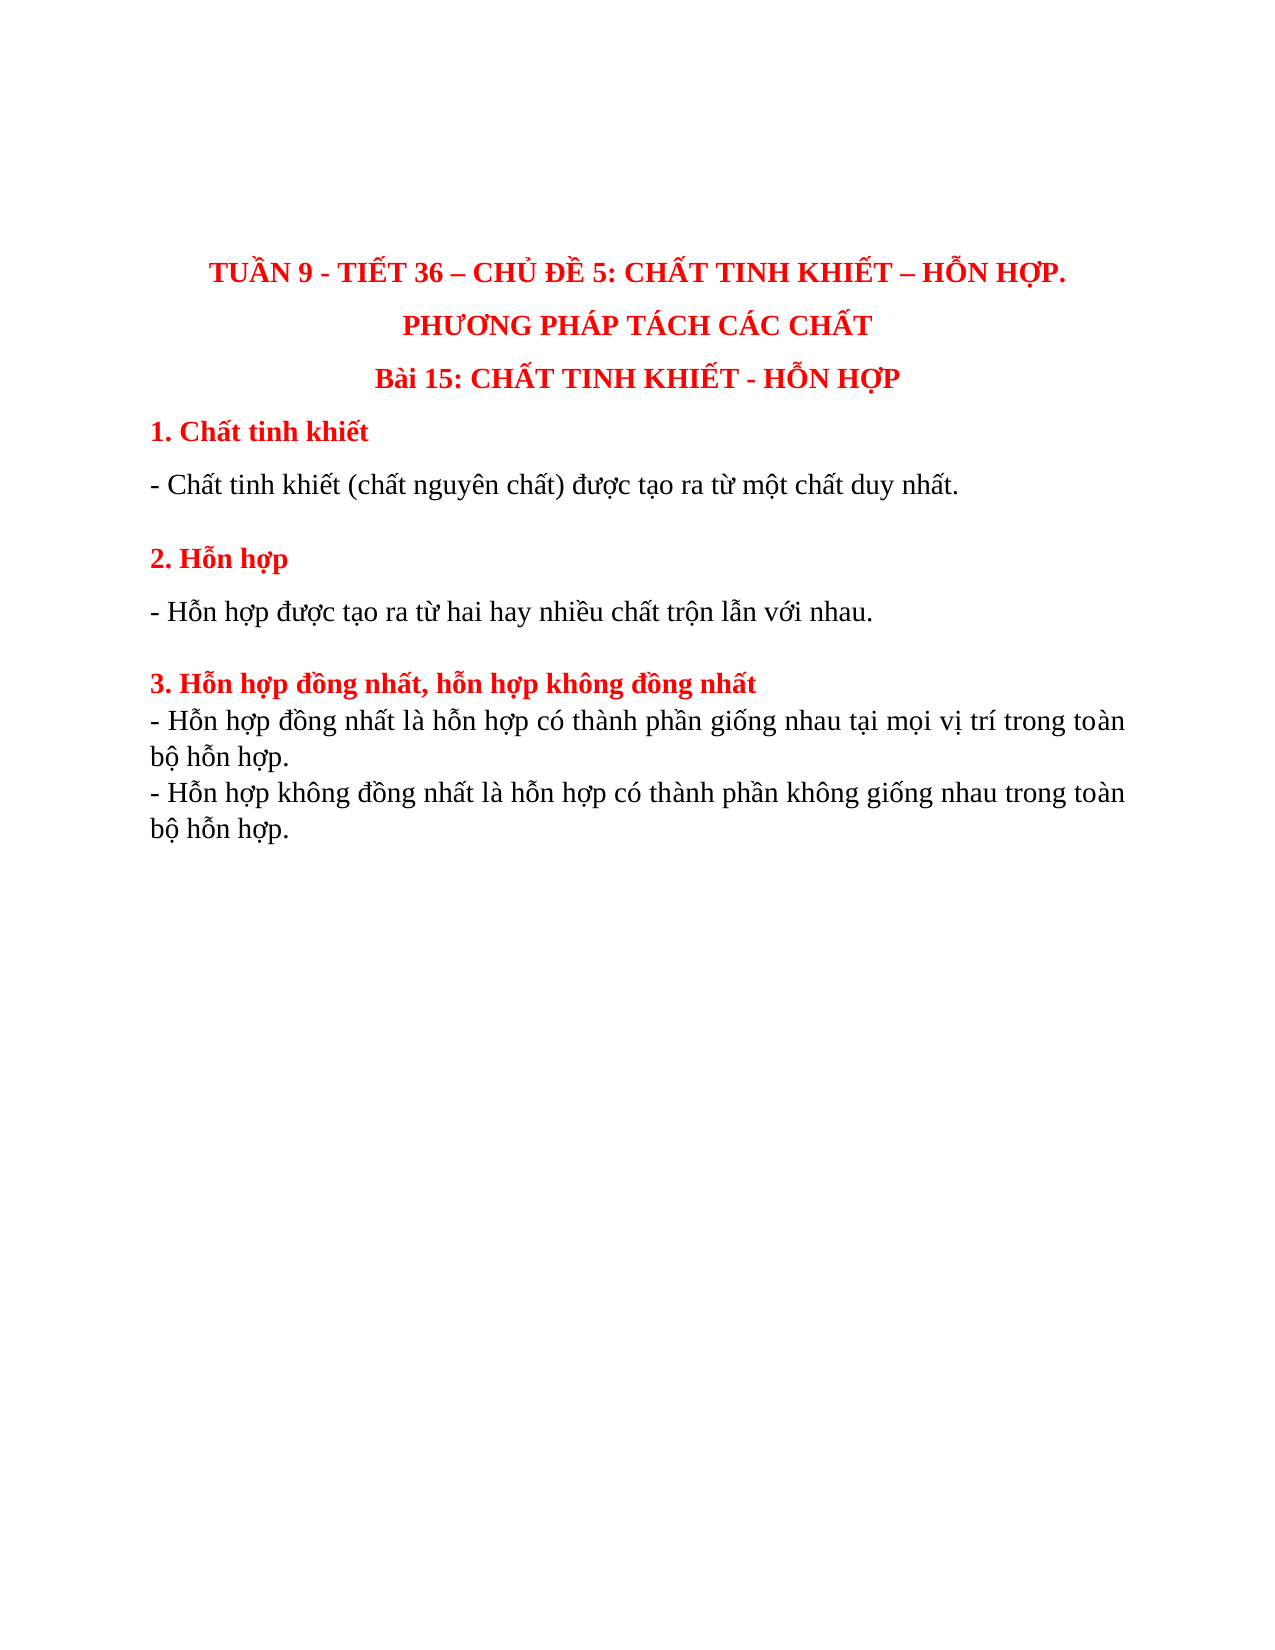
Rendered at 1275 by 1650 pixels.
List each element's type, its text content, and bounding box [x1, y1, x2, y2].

text 1. Chất tinh khiết [150, 414, 1125, 448]
text Bài 15: CHẤT TINH KHIẾT - HỖN HỢP [150, 361, 1125, 395]
text - Hỗn hợp đồng nhất là hỗn hợp có thành phần giống nhau tại mọi vị trí trong toàn bộ hỗn hợp. [150, 703, 1125, 772]
text 3. Hỗn hợp đồng nhất, hỗn hợp không đồng nhất [150, 667, 1125, 700]
text - Hỗn hợp được tạo ra từ hai hay nhiều chất trộn lẫn với nhau. [150, 594, 1125, 628]
text TUẦN 9 - TIẾT 36 – CHỦ ĐỀ 5: CHẤT TINH KHIẾT – HỖN HỢP. [150, 256, 1125, 289]
text - Chất tinh khiết (chất nguyên chất) được tạo ra từ một chất duy nhất. [150, 467, 1125, 500]
text - Hỗn hợp không đồng nhất là hỗn hợp có thành phần không giống nhau trong toàn bộ hỗn hợp. [150, 775, 1125, 845]
text PHƯƠNG PHÁP TÁCH CÁC CHẤT [150, 308, 1125, 342]
list Hỗn hợp [150, 541, 1125, 575]
